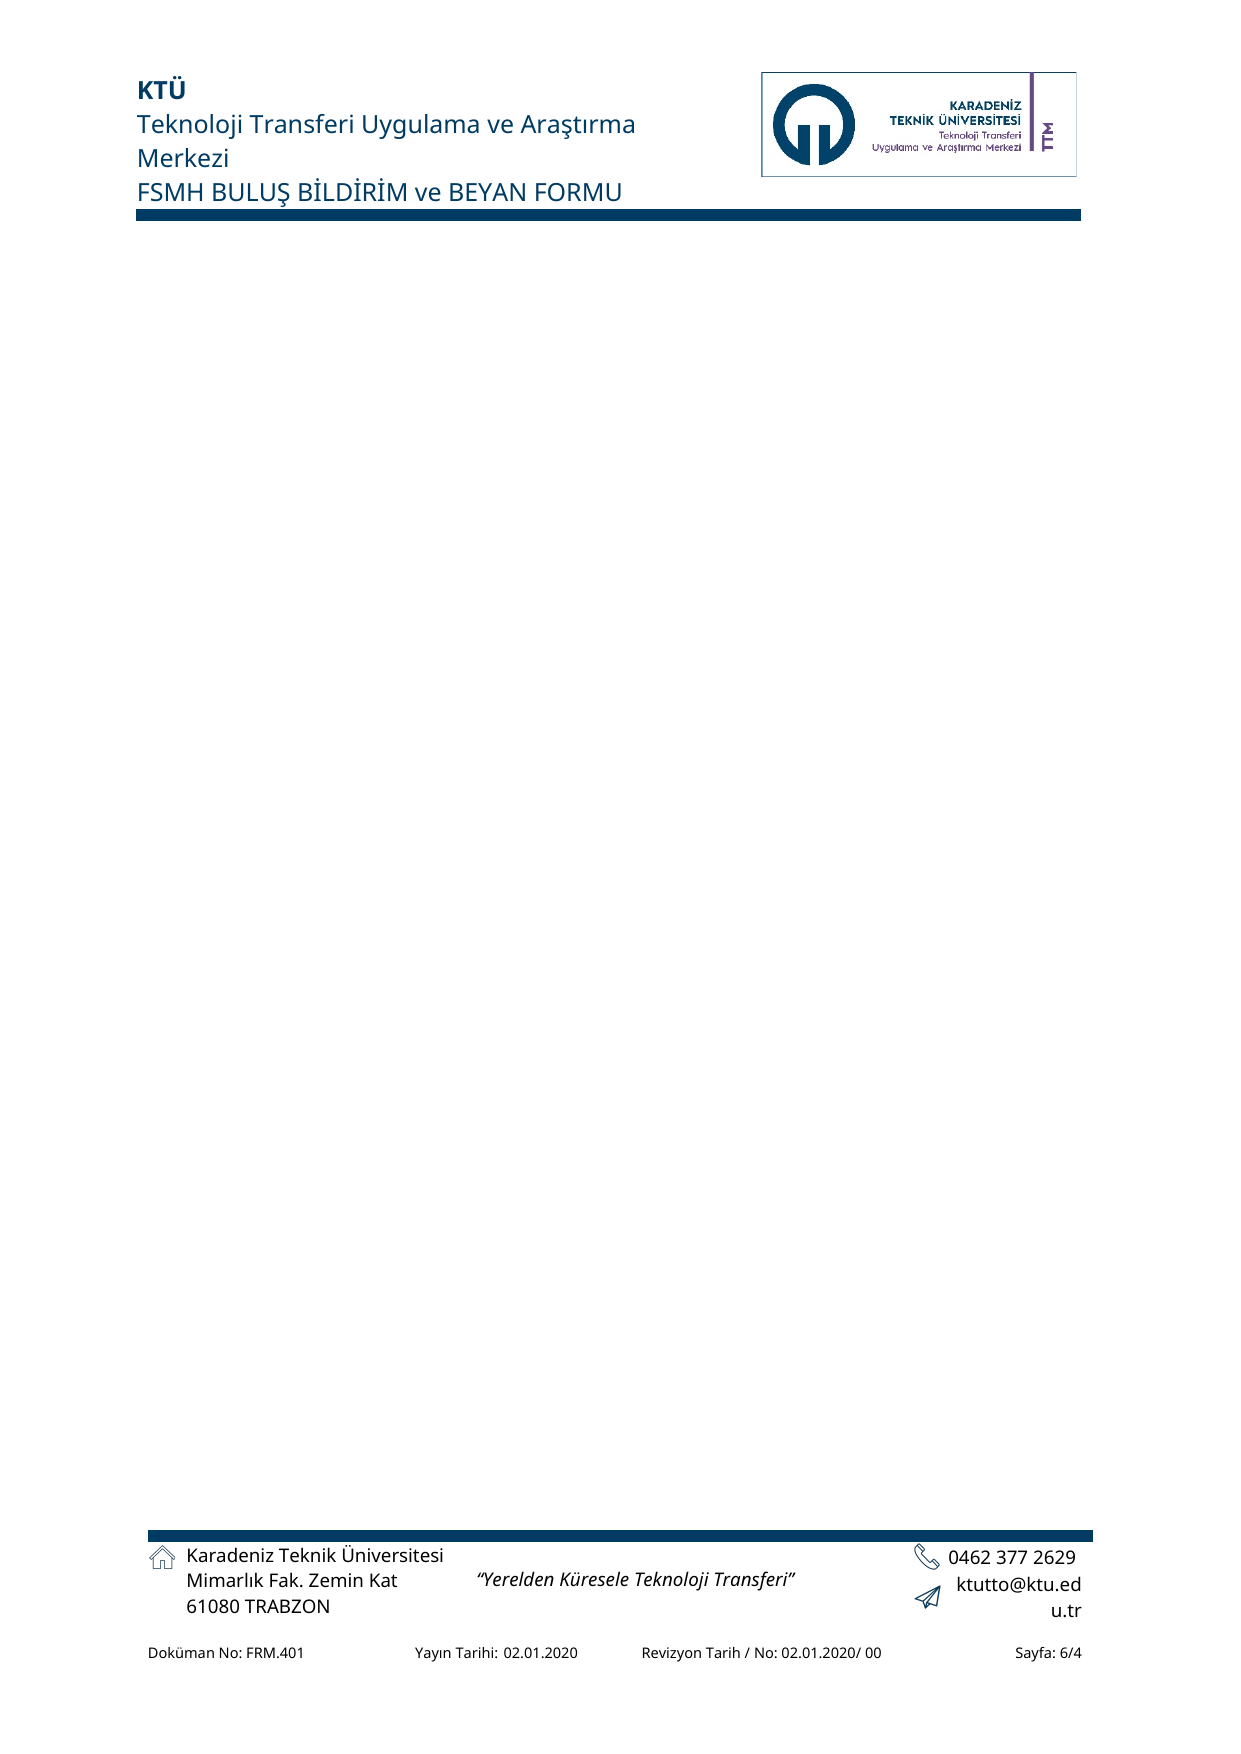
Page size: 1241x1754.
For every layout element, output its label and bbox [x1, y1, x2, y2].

picture [912, 1582, 943, 1612]
picture [761, 72, 1077, 177]
picture [912, 1542, 942, 1572]
picture [147, 1542, 175, 1572]
